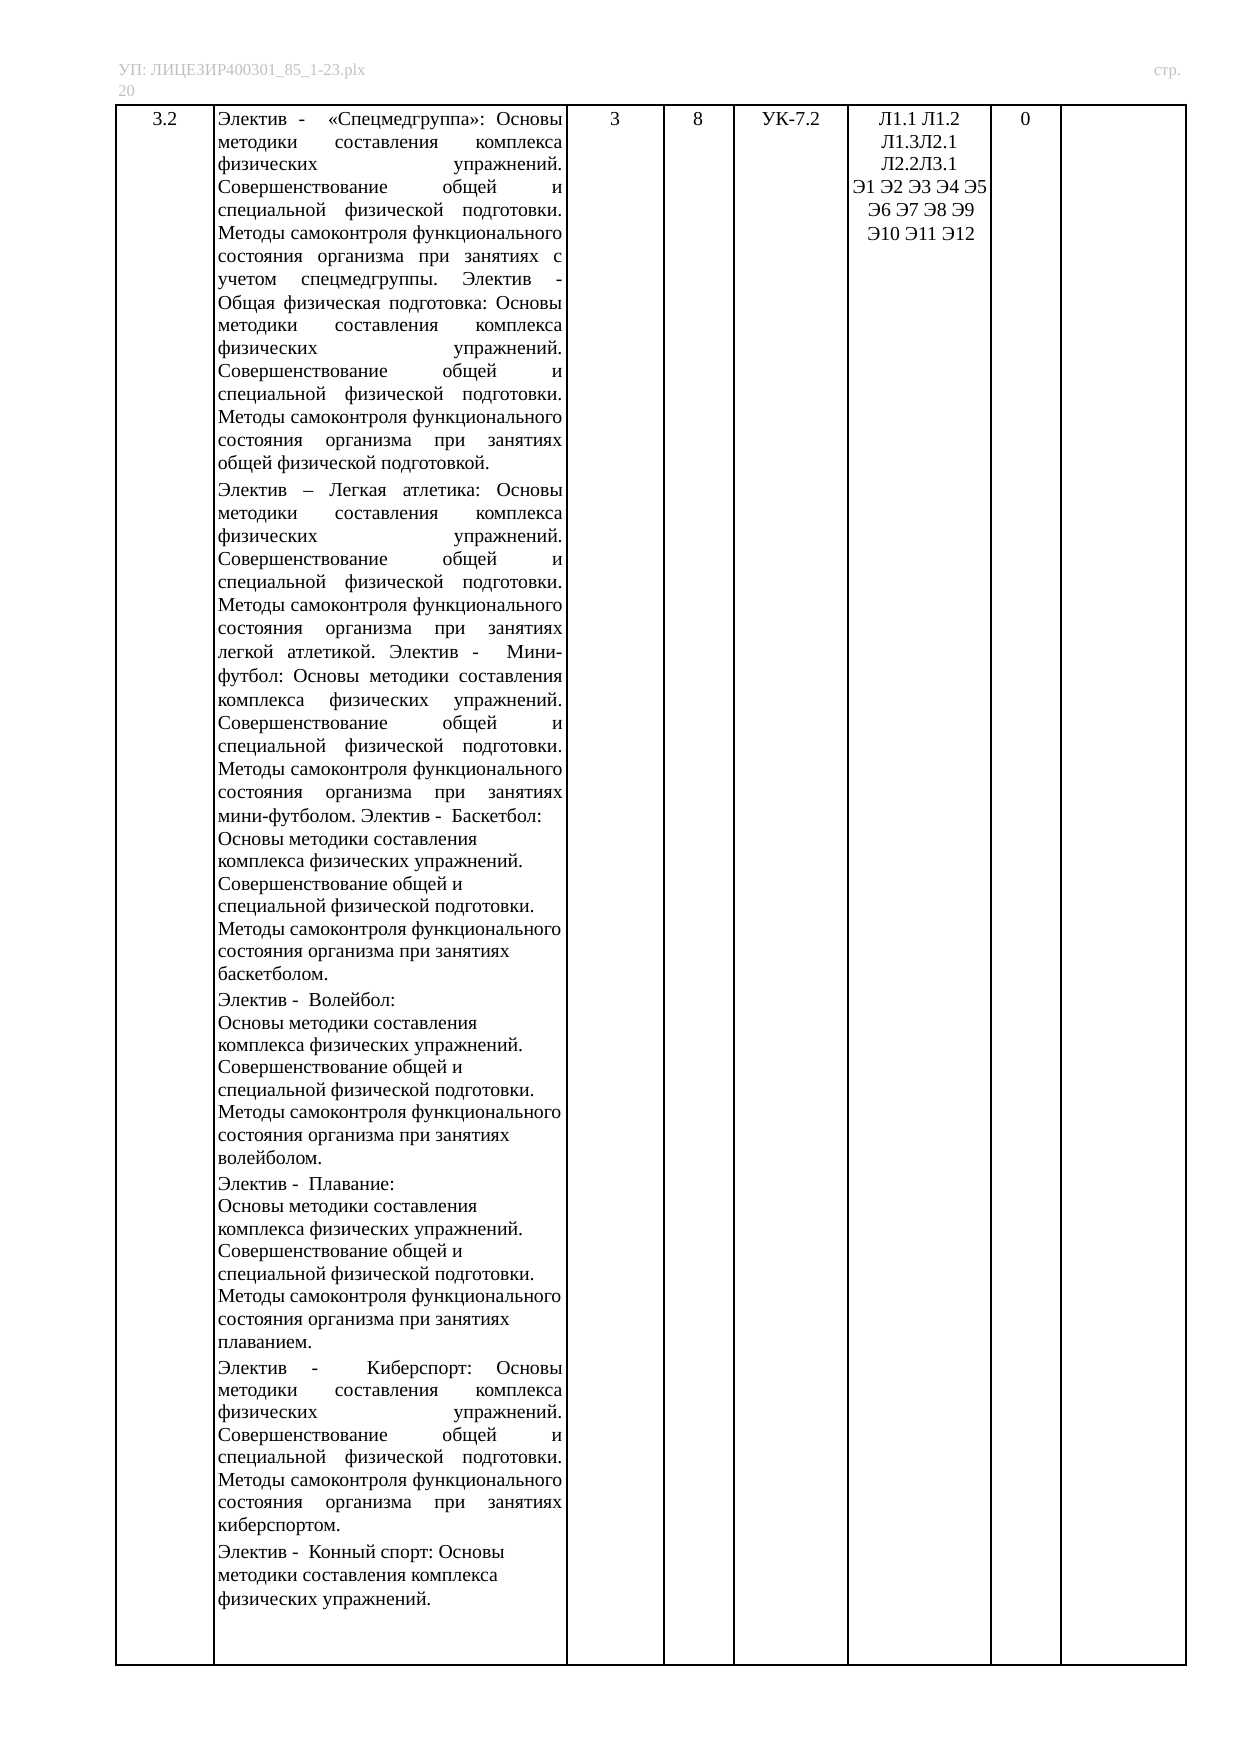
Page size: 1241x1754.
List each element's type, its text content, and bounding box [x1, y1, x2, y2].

table_header 8 [665, 106, 733, 1664]
table_header УК-7.2 [735, 106, 847, 1664]
table_header [1062, 106, 1185, 1664]
table_header Электив - «Спецмедгруппа»: Основы методики составления комплекса физических упражнений. Совершенствование общей и специальной физической подготовки. Методы самоконтроля функционального состояния организма при занятиях с учетом спецмедгруппы. Электив - Общая физическая подготовка: Основы методики составления комплекса физических упражнений. Совершенствование общей и специальной физической подготовки. Методы самоконтроля функционального состояния организма при занятиях общей физической подготовкой. Электив – Легкая атлетика: Основы методики составления комплекса физических упражнений. Совершенствование общей и специальной физической подготовки. Методы самоконтроля функционального состояния организма при занятиях легкой атлетикой. Электив - Мини-футбол: Основы методики составления комплекса физических упражнений. Совершенствование общей и специальной физической подготовки. Методы самоконтроля функционального состояния организма при занятиях мини-футболом. Электив - Баскетбол: Основы методики составления комплекса физических упражнений. Совершенствование общей и специальной физической подготовки. Методы самоконтроля функционального состояния организма при занятиях баскетболом. Электив - Волейбол: Основы методики составления комплекса физических упражнений. Совершенствование общей и специальной физической подготовки. Методы самоконтроля функционального состояния организма при занятиях волейболом. Электив - Плавание: Основы методики составления комплекса физических упражнений. Совершенствование общей и специальной физической подготовки. Методы самоконтроля функционального состояния организма при занятиях плаванием. Электив - Киберспорт: Основы методики составления комплекса физических упражнений. Совершенствование общей и специальной физической подготовки. Методы самоконтроля функционального состояния организма при занятиях киберспортом. Электив - Конный спорт: Основы методики составления комплекса физических упражнений. [215, 106, 566, 1664]
table_header 3 [568, 106, 663, 1664]
table_header Л1.1 Л1.2 Л1.3Л2.1 Л2.2Л3.1 Э1 Э2 Э3 Э4 Э5 Э6 Э7 Э8 Э9 Э10 Э11 Э12 [849, 106, 990, 1664]
table_header 0 [992, 106, 1060, 1664]
table_header 3.2 [117, 106, 213, 1664]
